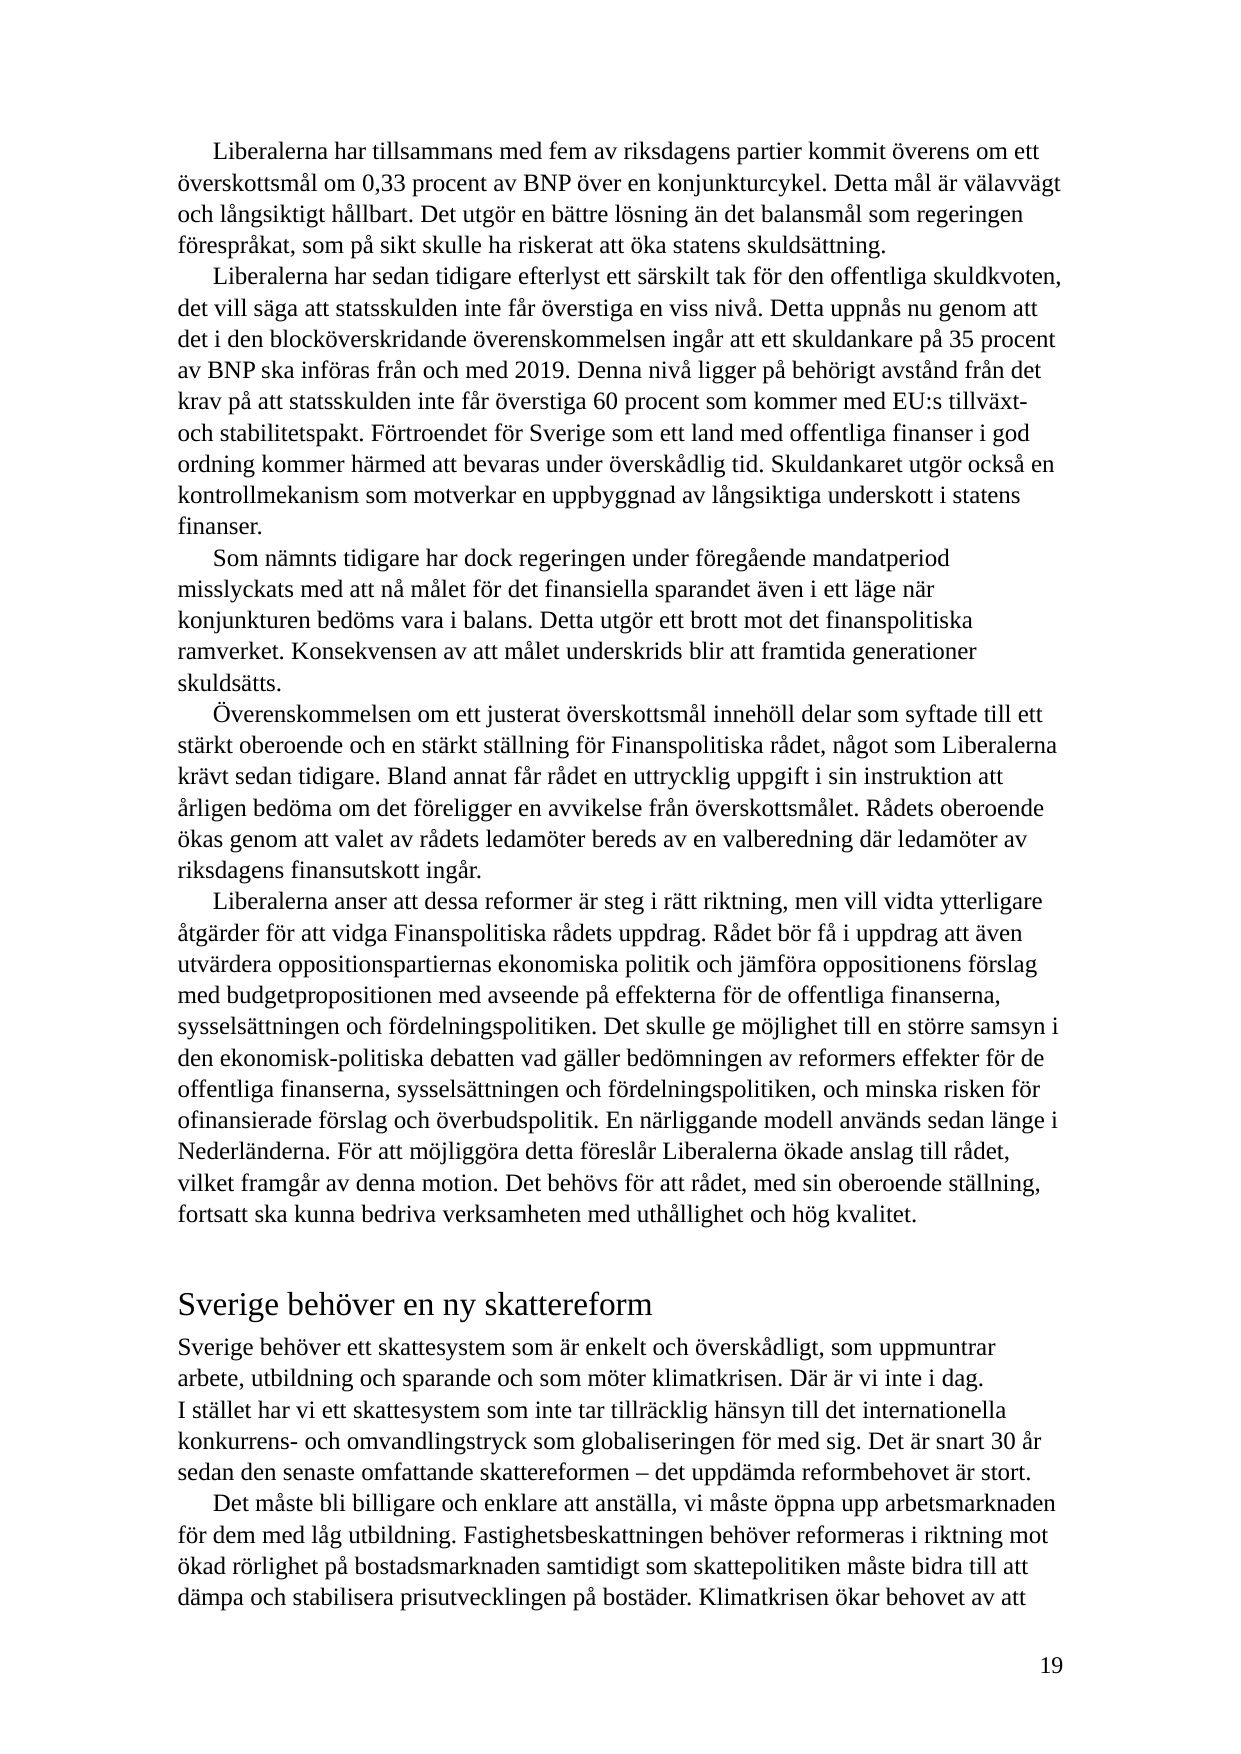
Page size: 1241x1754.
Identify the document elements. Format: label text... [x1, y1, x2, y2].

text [177, 1486, 1063, 1611]
text Liberalerna anser att dessa reformer är steg i rätt riktning, men vill vidta ytterligare åtgärder för att vidga Finanspolitiska rådets uppdrag. Rådet bör få i uppdrag att även utvärdera oppositionspartiernas ekonomiska politik och jämföra oppositionens förslag med budgetpropositionen med avseende på effekterna för de offentliga finanserna, sysselsättningen och fördelningspolitiken. Det skulle ge möjlighet till en större samsyn i den ekonomisk-politiska debatten vad gäller bedömningen av reformers effekter för de offentliga finanserna, sysselsättningen och fördelningspolitiken, och minska risken för ofinansierade förslag och överbudspolitik. En närliggande modell används sedan länge i Nederländerna. För att möjliggöra detta föreslår Liberalerna ökade anslag till rådet, vilket framgår av denna motion. Det behövs för att rådet, med sin oberoende ställning, fortsatt ska kunna bedriva verksamheten med uthållighet och hög kvalitet. [177, 884, 1063, 1228]
text Liberalerna har sedan tidigare efterlyst ett särskilt tak för den offentliga skuldkvoten, det vill säga att statsskulden inte får överstiga en viss nivå. Detta uppnås nu genom att det i den blocköverskridande överenskommelsen ingår att ett skuldankare på 35 procent av BNP ska införas från och med 2019. Denna nivå ligger på behörigt avstånd från det krav på att statsskulden inte får överstiga 60 procent som kommer med EU:s tillväxt- och stabilitetspakt. Förtroendet för Sverige som ett land med offentliga finanser i god ordning kommer härmed att bevaras under överskådlig tid. Skuldankaret utgör också en kontrollmekanism som motverkar en uppbyggnad av långsiktiga underskott i statens finanser. [177, 259, 1063, 540]
subtitle Sverige behöver en ny skattereform [177, 1290, 1063, 1321]
text Som nämnts tidigare har dock regeringen under föregående mandatperiod misslyckats med att nå målet för det finansiella sparandet även i ett läge när konjunkturen bedöms vara i balans. Detta utgör ett brott mot det finanspolitiska ramverket. Konsekvensen av att målet underskrids blir att framtida generationer skuldsätts. [177, 540, 1063, 696]
text Liberalerna har tillsammans med fem av riksdagens partier kommit överens om ett överskottsmål om 0,33 procent av BNP över en konjunkturcykel. Detta mål är välavvägt och långsiktigt hållbart. Det utgör en bättre lösning än det balansmål som regeringen förespråkat, som på sikt skulle ha riskerat att öka statens skuldsättning. [177, 134, 1063, 259]
text Överenskommelsen om ett justerat överskottsmål innehöll delar som syftade till ett stärkt oberoende och en stärkt ställning för Finanspolitiska rådet, något som Liberalerna krävt sedan tidigare. Bland annat får rådet en uttrycklig uppgift i sin instruktion att årligen bedöma om det föreligger en avvikelse från överskottsmålet. Rådets oberoende ökas genom att valet av rådets ledamöter bereds av en valberedning där ledamöter av riksdagens finansutskott ingår. [177, 696, 1063, 884]
text Sverige behöver ett skattesystem som är enkelt och överskådligt, som uppmuntrar arbete, utbildning och sparande och som möter klimatkrisen. Där är vi inte i dag. I stället har vi ett skattesystem som inte tar tillräcklig hänsyn till det internationella konkurrens- och omvandlingstryck som globaliseringen för med sig. Det är snart 30 år sedan den senaste omfattande skattereformen – det uppdämda reformbehovet är stort. [177, 1330, 1063, 1486]
